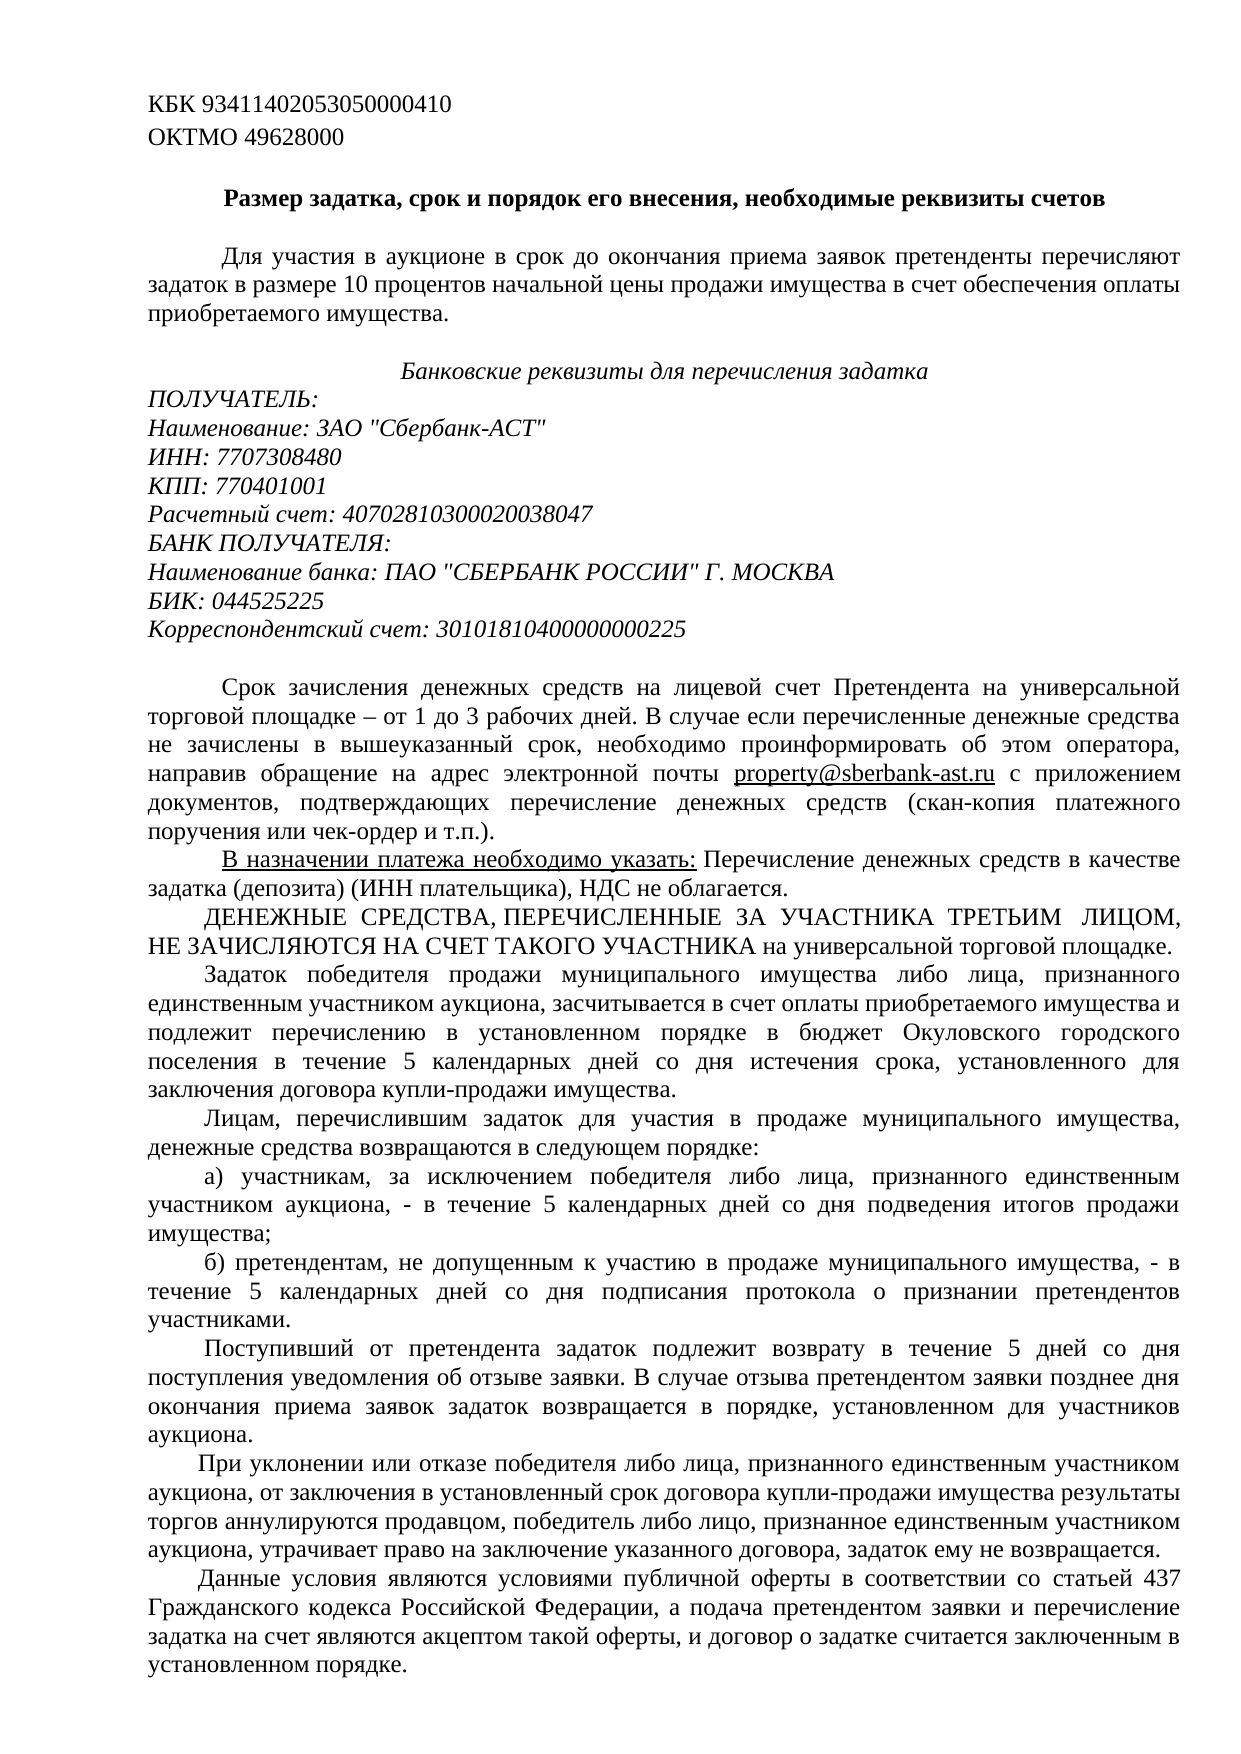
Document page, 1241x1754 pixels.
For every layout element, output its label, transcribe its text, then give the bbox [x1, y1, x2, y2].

text б) претендентам, не допущенным к участию в продаже муниципального имущества, - в течение 5 календарных дней со дня подписания протокола о признании претендентов участниками. [148, 1247, 1181, 1333]
text а) участникам, за исключением победителя либо лица, признанного единственным участником аукциона, - в течение 5 календарных дней со дня подведения итогов продажи имущества; [148, 1161, 1181, 1247]
text ПОЛУЧАТЕЛЬ: [148, 384, 1181, 413]
text Размер задатка, срок и порядок его внесения, необходимые реквизиты счетов [148, 183, 1181, 212]
text Для участия в аукционе в срок до окончания приема заявок претенденты перечисляют задаток в размере 10 процентов начальной цены продажи имущества в счет обеспечения оплаты приобретаемого имущества. [148, 241, 1181, 327]
text Банковские реквизиты для перечисления задатка [148, 356, 1181, 384]
text Данные условия являются условиями публичной оферты в соответствии со статьей 437 Гражданского кодекса Российской Федерации, а подача претендентом заявки и перечисление задатка на счет являются акцептом такой оферты, и договор о задатке считается заключенным в установленном порядке. [148, 1563, 1181, 1678]
text КБК 93411402053050000410 [148, 89, 1181, 117]
text Поступивший от претендента задаток подлежит возврату в течение 5 дней со дня поступления уведомления об отзыве заявки. В случае отзыва претендентом заявки позднее дня окончания приема заявок задаток возвращается в порядке, установленном для участников аукциона. [148, 1333, 1181, 1448]
text БАНК ПОЛУЧАТЕЛЯ: [148, 528, 1181, 557]
text Наименование: ЗАО "Сбербанк-АСТ" ИНН: 7707308480 КПП: 770401001 Расчетный счет: 40702810300020038047 [148, 413, 1181, 528]
text Задаток победителя продажи муниципального имущества либо лица, признанного единственным участником аукциона, засчитывается в счет оплаты приобретаемого имущества и подлежит перечислению в установленном порядке в бюджет Окуловского городского поселения в течение 5 календарных дней со дня истечения срока, установленного для заключения договора купли-продажи имущества. [148, 959, 1181, 1103]
text В назначении платежа необходимо указать: Перечисление денежных средств в качестве задатка (депозита) (ИНН плательщика), НДС не облагается. [148, 844, 1181, 902]
text ДЕНЕЖНЫЕ СРЕДСТВА, ПЕРЕЧИСЛЕННЫЕ ЗА УЧАСТНИКА ТРЕТЬИМ ЛИЦОМ, НЕ ЗАЧИСЛЯЮТСЯ НА СЧЕТ ТАКОГО УЧАСТНИКА на универсальной торговой площадке. [148, 902, 1181, 959]
text Наименование банка: ПАО "СБЕРБАНК РОССИИ" Г. МОСКВА БИК: 044525225 Корреспондентский счет: 30101810400000000225 [148, 557, 1181, 643]
text При уклонении или отказе победителя либо лица, признанного единственным участником аукциона, от заключения в установленный срок договора купли-продажи имущества результаты торгов аннулируются продавцом, победитель либо лицо, признанное единственным участником аукциона, утрачивает право на заключение указанного договора, задаток ему не возвращается. [148, 1448, 1181, 1563]
text Срок зачисления денежных средств на лицевой счет Претендента на универсальной торговой площадке – от 1 до 3 рабочих дней. В случае если перечисленные денежные средства не зачислены в вышеуказанный срок, необходимо проинформировать об этом оператора, направив обращение на адрес электронной почты property@sberbank-ast.ru с приложением документов, подтверждающих перечисление денежных средств (скан-копия платежного поручения или чек-ордер и т.п.). [148, 672, 1181, 844]
text ОКТМО 49628000 [148, 122, 1181, 150]
text Лицам, перечислившим задаток для участия в продаже муниципального имущества, денежные средства возвращаются в следующем порядке: [148, 1103, 1181, 1161]
